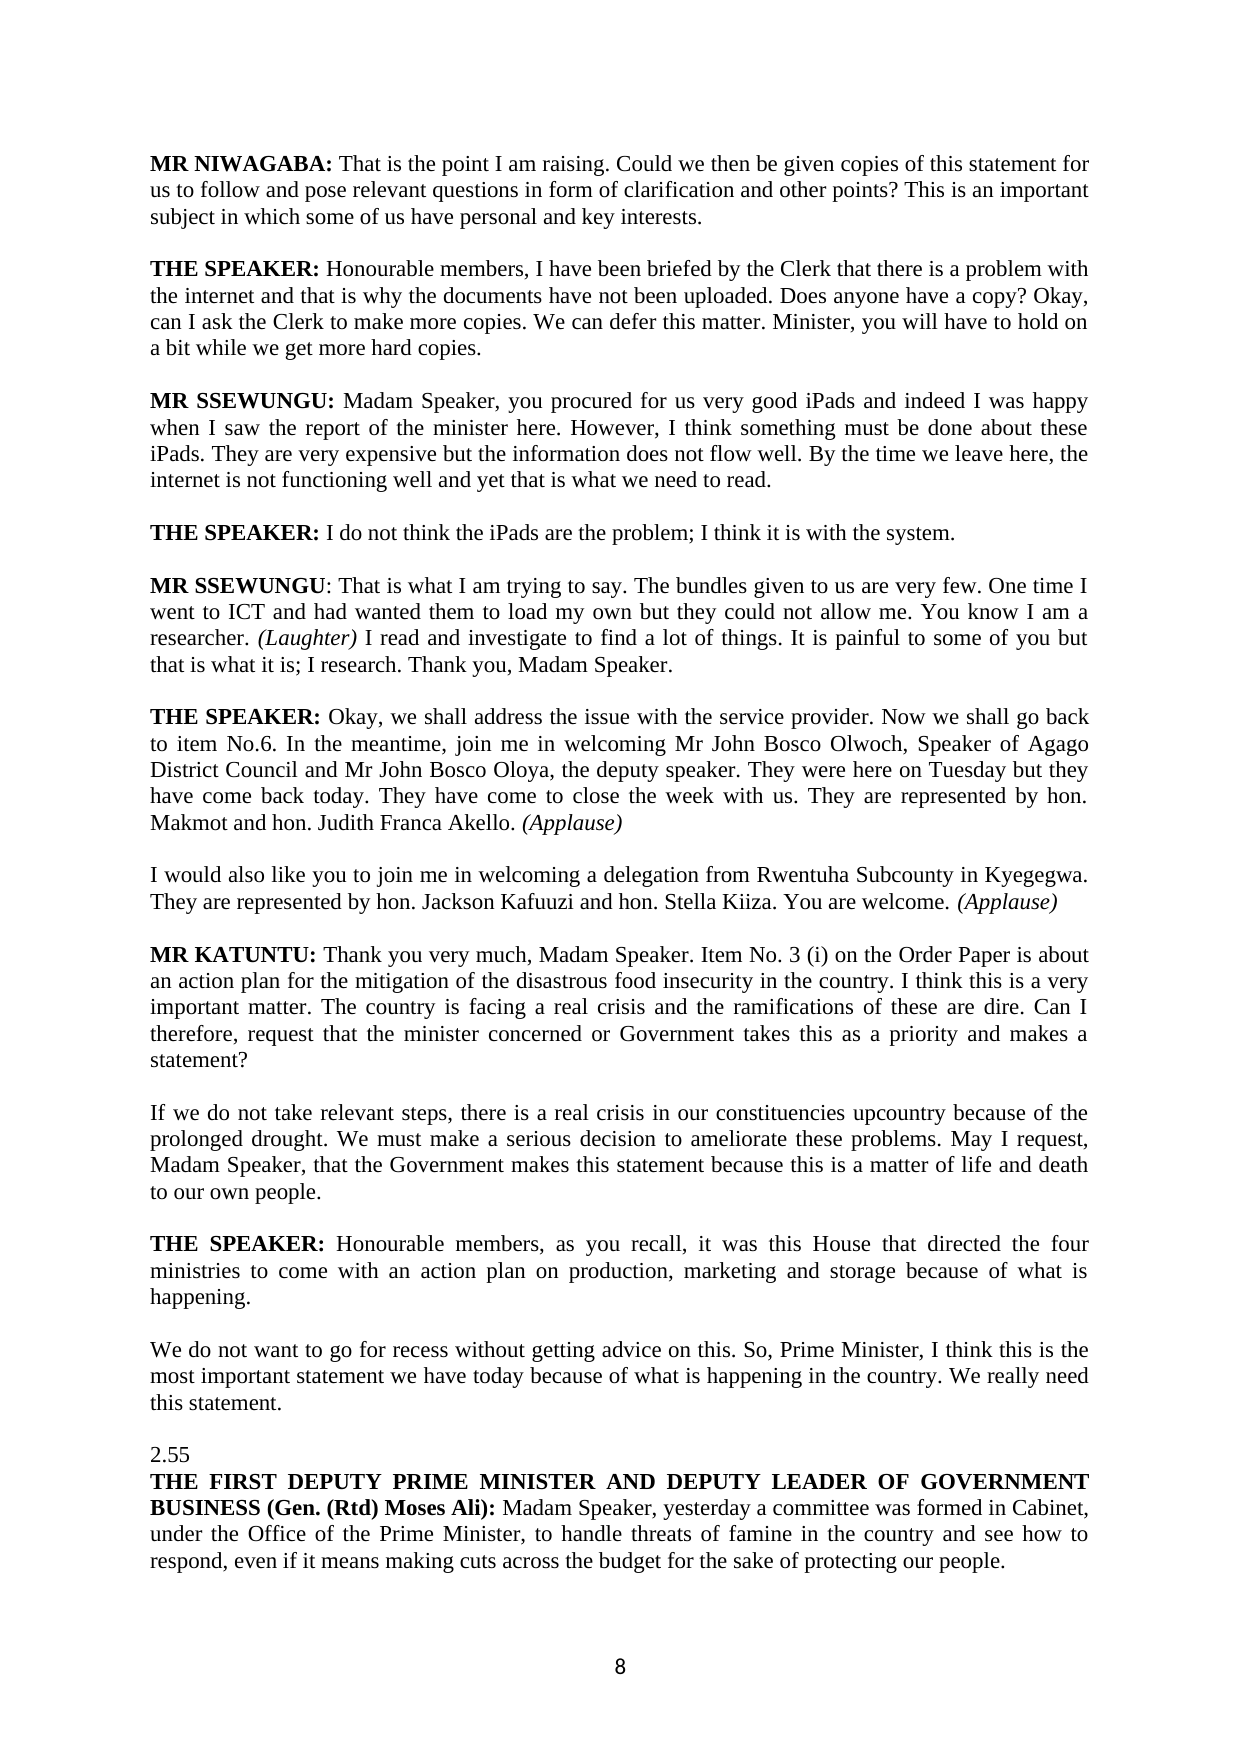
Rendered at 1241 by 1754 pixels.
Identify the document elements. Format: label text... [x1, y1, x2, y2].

text 2.55 [150, 1441, 1090, 1468]
text THE FIRST DEPUTY PRIME MINISTER AND DEPUTY LEADER OF GOVERNMENT BUSINESS (Gen. (Rtd) Moses Ali): Madam Speaker, yesterday a committee was formed in Cabinet, under the Office of the Prime Minister, to handle threats of famine in the country and see how to respond, even if it means making cuts across the budget for the sake of protecting our people. [150, 1468, 1090, 1573]
text MR KATUNTU: Thank you very much, Madam Speaker. Item No. 3 (i) on the Order Paper is about an action plan for the mitigation of the disastrous food insecurity in the country. I think this is a very important matter. The country is facing a real crisis and the ramifications of these are dire. Can I therefore, request that the minister concerned or Government takes this as a priority and makes a statement? [150, 941, 1090, 1072]
text THE SPEAKER: Honourable members, I have been briefed by the Clerk that there is a problem with the internet and that is why the documents have not been uploaded. Does anyone have a copy? Okay, can I ask the Clerk to make more copies. We can defer this matter. Minister, you will have to hold on a bit while we get more hard copies. [150, 255, 1090, 361]
text THE SPEAKER: Honourable members, as you recall, it was this House that directed the four ministries to come with an action plan on production, marketing and storage because of what is happening. [150, 1231, 1090, 1309]
text If we do not take relevant steps, there is a real crisis in our constituencies upcountry because of the prolonged drought. We must make a serious decision to ameliorate these problems. May I request, Madam Speaker, that the Government makes this statement because this is a matter of life and death to our own people. [150, 1099, 1090, 1204]
text THE SPEAKER: Okay, we shall address the issue with the service provider. Now we shall go back to item No.6. In the meantime, join me in welcoming Mr John Bosco Olwoch, Speaker of Agago District Council and Mr John Bosco Oloya, the deputy speaker. They were here on Tuesday but they have come back today. They have come to close the week with us. They are represented by hon. Makmot and hon. Judith Franca Akello. (Applause) [150, 703, 1090, 835]
text THE SPEAKER: I do not think the iPads are the problem; I think it is with the system. [150, 519, 1090, 545]
text We do not want to go for recess without getting advice on this. So, Prime Minister, I think this is the most important statement we have today because of what is happening in the country. We really need this statement. [150, 1336, 1090, 1415]
text MR NIWAGABA: That is the point I am raising. Could we then be given copies of this statement for us to follow and pose relevant questions in form of clarification and other points? This is an important subject in which some of us have personal and key interests. [150, 150, 1090, 229]
text MR SSEWUNGU: That is what I am trying to say. The bundles given to us are very few. One time I went to ICT and had wanted them to load my own but they could not allow me. You know I am a researcher. (Laughter) I read and investigate to find a lot of things. It is painful to some of you but that is what it is; I research. Thank you, Madam Speaker. [150, 572, 1090, 677]
text I would also like you to join me in welcoming a delegation from Rwentuha Subcounty in Kyegegwa. They are represented by hon. Jackson Kafuuzi and hon. Stella Kiiza. You are welcome. (Applause) [150, 862, 1090, 914]
text MR SSEWUNGU: Madam Speaker, you procured for us very good iPads and indeed I was happy when I saw the report of the minister here. However, I think something must be done about these iPads. They are very expensive but the information does not flow well. By the time we leave here, the internet is not functioning well and yet that is what we need to read. [150, 387, 1090, 493]
